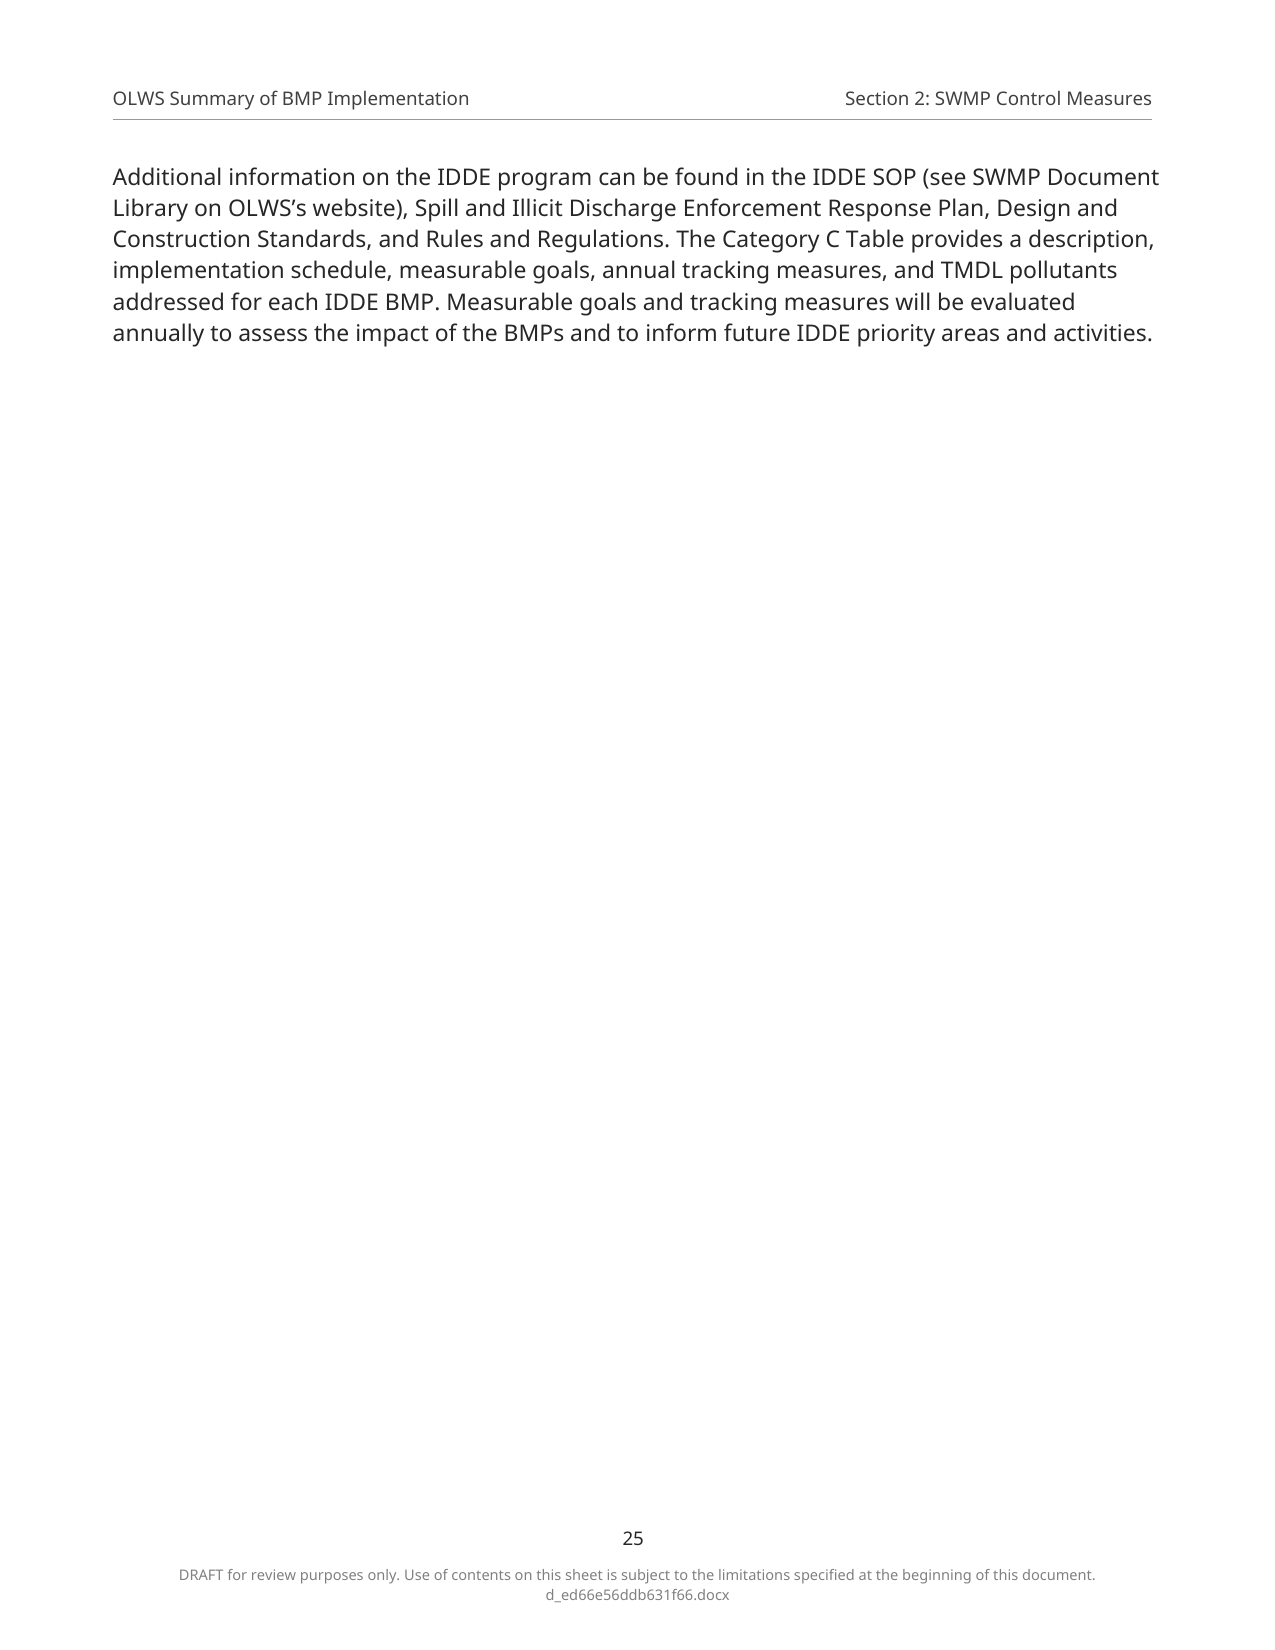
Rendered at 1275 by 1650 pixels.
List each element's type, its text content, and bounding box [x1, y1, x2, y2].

text Additional information on the IDDE program can be found in the IDDE SOP (see SWMP Document Library on OLWS’s website), Spill and Illicit Discharge Enforcement Response Plan, Design and Construction Standards, and Rules and Regulations. The Category C Table provides a description, implementation schedule, measurable goals, annual tracking measures, and TMDL pollutants addressed for each IDDE BMP. Measurable goals and tracking measures will be evaluated annually to assess the impact of the BMPs and to inform future IDDE priority areas and activities. [112, 160, 1162, 348]
